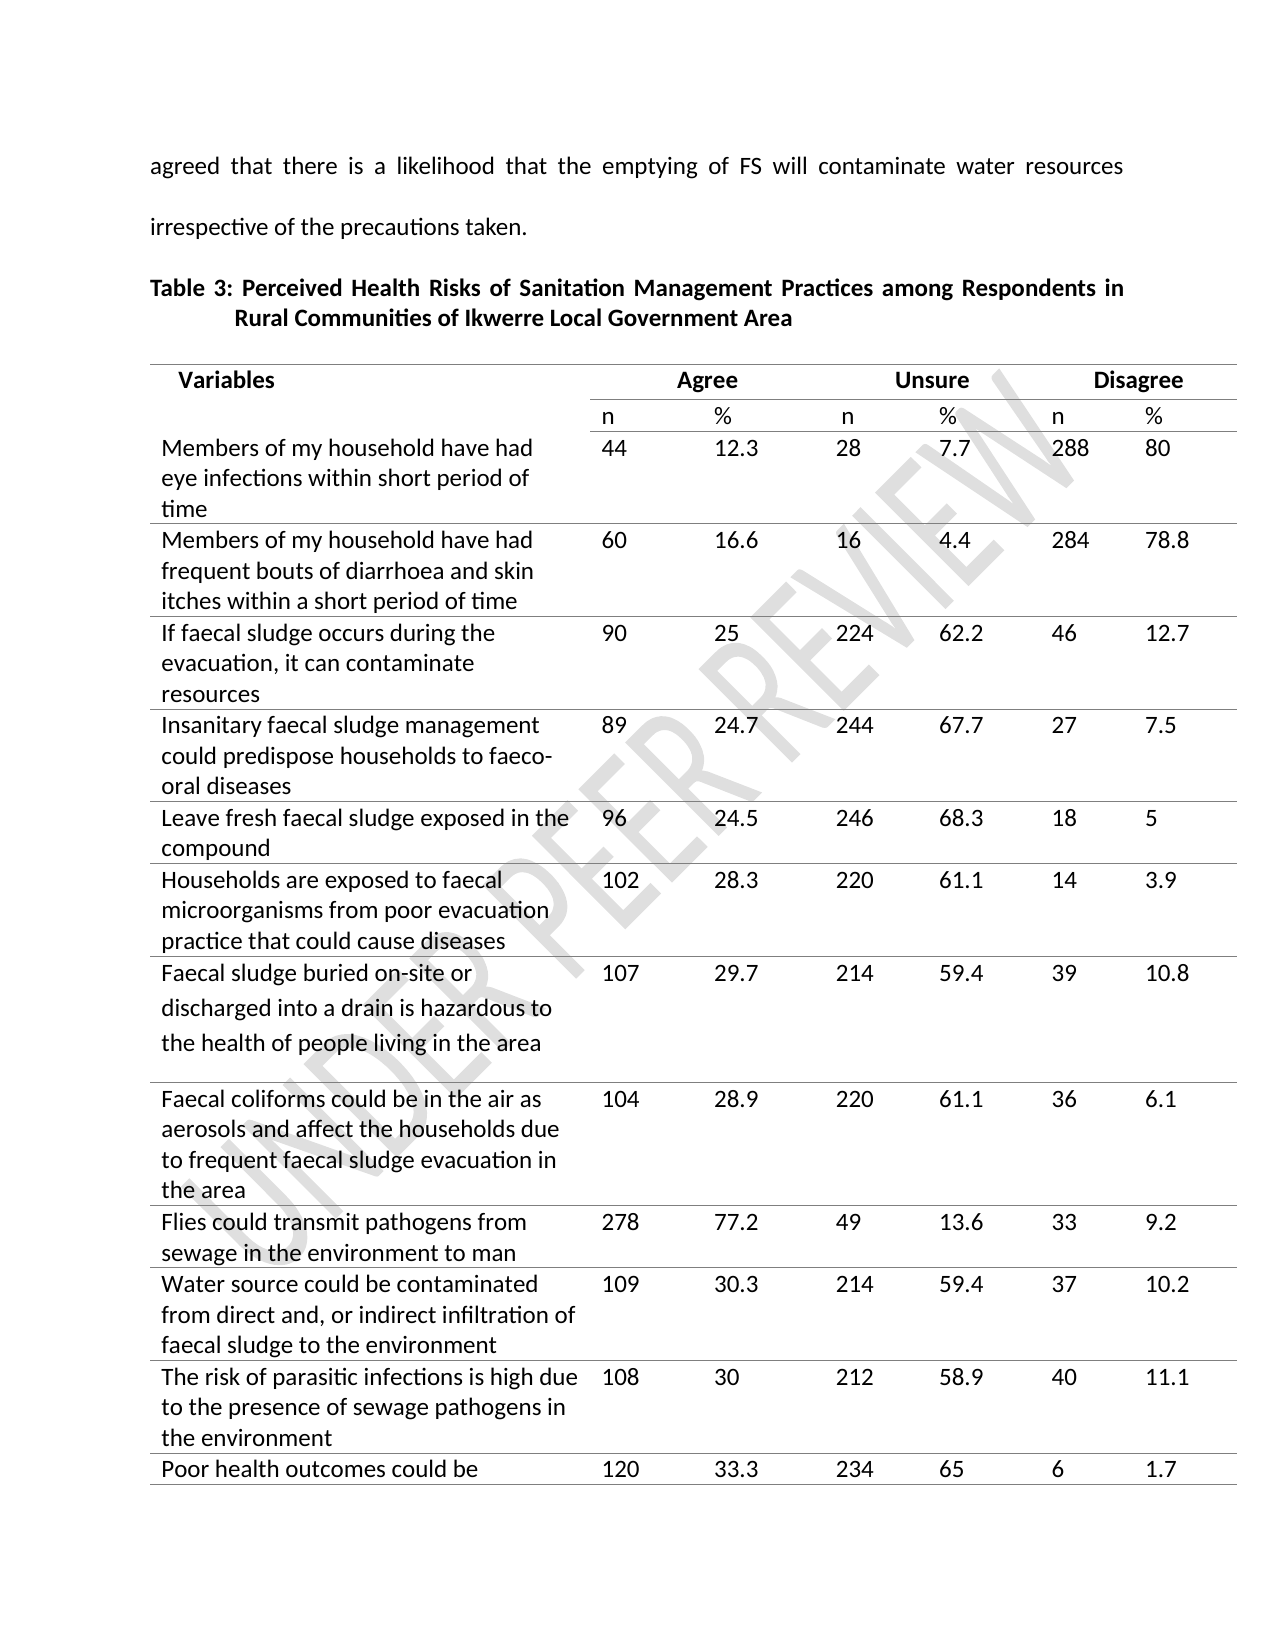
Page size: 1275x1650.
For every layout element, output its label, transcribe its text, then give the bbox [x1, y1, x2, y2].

table_cell Flies could transmit pathogens from sewage in the environment to man [150, 1206, 590, 1267]
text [150, 150, 1125, 242]
table_cell Members of my household have had eye infections within short period of time [150, 431, 590, 523]
table_cell 224 [824, 617, 928, 708]
table_cell 80 [1134, 432, 1237, 523]
table_cell 39 [1040, 957, 1134, 1082]
table_cell 61.1 [928, 1083, 1040, 1205]
table_cell 49 [824, 1206, 928, 1267]
table_cell 6.1 [1134, 1083, 1237, 1205]
table_cell 18 [1040, 802, 1134, 863]
table_cell 24.5 [703, 802, 824, 863]
table_cell 214 [824, 1268, 928, 1360]
table_cell 9.2 [1134, 1206, 1237, 1267]
table_cell 40 [1040, 1361, 1134, 1452]
table_cell 59.4 [928, 957, 1040, 1082]
table_cell 61.1 [928, 864, 1040, 956]
table_cell Faecal coliforms could be in the air as aerosols and affect the households due to frequent faecal sludge evacuation in the area [150, 1083, 590, 1205]
table_cell 109 [590, 1268, 703, 1360]
table_cell Members of my household have had frequent bouts of diarrhoea and skin itches within a short period of time [150, 524, 590, 616]
table_cell 10.2 [1134, 1268, 1237, 1360]
table_header Agree [590, 365, 824, 399]
table_cell 60 [590, 524, 703, 616]
table_cell 12.7 [1134, 617, 1237, 708]
table_cell 33.3 [703, 1454, 824, 1484]
table_cell 96 [590, 802, 703, 863]
table_cell Households are exposed to faecal microorganisms from poor evacuation practice that could cause diseases [150, 864, 590, 956]
table_cell n [824, 400, 928, 431]
table_cell % [703, 400, 824, 431]
table_cell 29.7 [703, 957, 824, 1082]
table_cell 104 [590, 1083, 703, 1205]
table_cell 5 [1134, 802, 1237, 863]
table_cell 30 [703, 1361, 824, 1452]
table_cell % [1134, 400, 1237, 431]
table_cell 28.3 [703, 864, 824, 956]
table_cell 107 [590, 957, 703, 1082]
table_cell Water source could be contaminated from direct and, or indirect infiltration of faecal sludge to the environment [150, 1268, 590, 1360]
table_cell 6 [1040, 1454, 1134, 1484]
table_cell 65 [928, 1454, 1040, 1484]
table_cell 7.7 [928, 432, 1040, 523]
table_cell 68.3 [928, 802, 1040, 863]
table_cell Leave fresh faecal sludge exposed in the compound [150, 802, 590, 863]
table_cell If faecal sludge occurs during the evacuation, it can contaminate resources [150, 617, 590, 708]
table_cell 13.6 [928, 1206, 1040, 1267]
table_cell 44 [590, 432, 703, 523]
table_cell 4.4 [928, 524, 1040, 616]
table_cell 284 [1040, 524, 1134, 616]
table_cell 7.5 [1134, 710, 1237, 801]
table_cell 234 [824, 1454, 928, 1484]
text Table 3: Perceived Health Risks of Sanitation Management Practices among Respondents in Rural Communities of Ikwerre Local Government Area [150, 272, 1125, 333]
table_cell 46 [1040, 617, 1134, 708]
table_header Unsure [824, 365, 1040, 399]
table_cell 24.7 [703, 710, 824, 801]
table_cell 212 [824, 1361, 928, 1452]
table_cell 220 [824, 864, 928, 956]
table_cell 33 [1040, 1206, 1134, 1267]
table_cell 14 [1040, 864, 1134, 956]
table_cell % [928, 400, 1040, 431]
table_cell 244 [824, 710, 928, 801]
table_cell 102 [590, 864, 703, 956]
table_cell 288 [1040, 432, 1134, 523]
table_cell 11.1 [1134, 1361, 1237, 1452]
table_cell 25 [703, 617, 824, 708]
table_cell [150, 1454, 590, 1484]
table_cell 62.2 [928, 617, 1040, 708]
table_cell 67.7 [928, 710, 1040, 801]
table_cell 37 [1040, 1268, 1134, 1360]
table_cell 10.8 [1134, 957, 1237, 1082]
table_cell 220 [824, 1083, 928, 1205]
table_cell 120 [590, 1454, 703, 1484]
table_cell 3.9 [1134, 864, 1237, 956]
table_cell 246 [824, 802, 928, 863]
table_cell Faecal sludge buried on-site or discharged into a drain is hazardous to the health of people living in the area [150, 957, 590, 1082]
table_cell 58.9 [928, 1361, 1040, 1452]
table_cell 59.4 [928, 1268, 1040, 1360]
table_cell The risk of parasitic infections is high due to the presence of sewage pathogens in the environment [150, 1361, 590, 1452]
table_cell 89 [590, 710, 703, 801]
table_cell 36 [1040, 1083, 1134, 1205]
table_cell 28.9 [703, 1083, 824, 1205]
table_header Variables [150, 365, 590, 431]
table_cell 90 [590, 617, 703, 708]
table_cell 278 [590, 1206, 703, 1267]
table_cell 28 [824, 432, 928, 523]
table_cell 12.3 [703, 432, 824, 523]
table_cell 16.6 [703, 524, 824, 616]
table_cell 108 [590, 1361, 703, 1452]
table_cell 1.7 [1134, 1454, 1237, 1484]
table_cell 30.3 [703, 1268, 824, 1360]
table_cell 16 [824, 524, 928, 616]
table_cell 77.2 [703, 1206, 824, 1267]
table_cell 27 [1040, 710, 1134, 801]
table_cell n [1040, 400, 1134, 431]
table_cell Insanitary faecal sludge management could predispose households to faeco-oral diseases [150, 710, 590, 801]
table_cell n [590, 400, 703, 431]
table_cell 78.8 [1134, 524, 1237, 616]
table_cell 214 [824, 957, 928, 1082]
table_header Disagree [1040, 365, 1237, 399]
